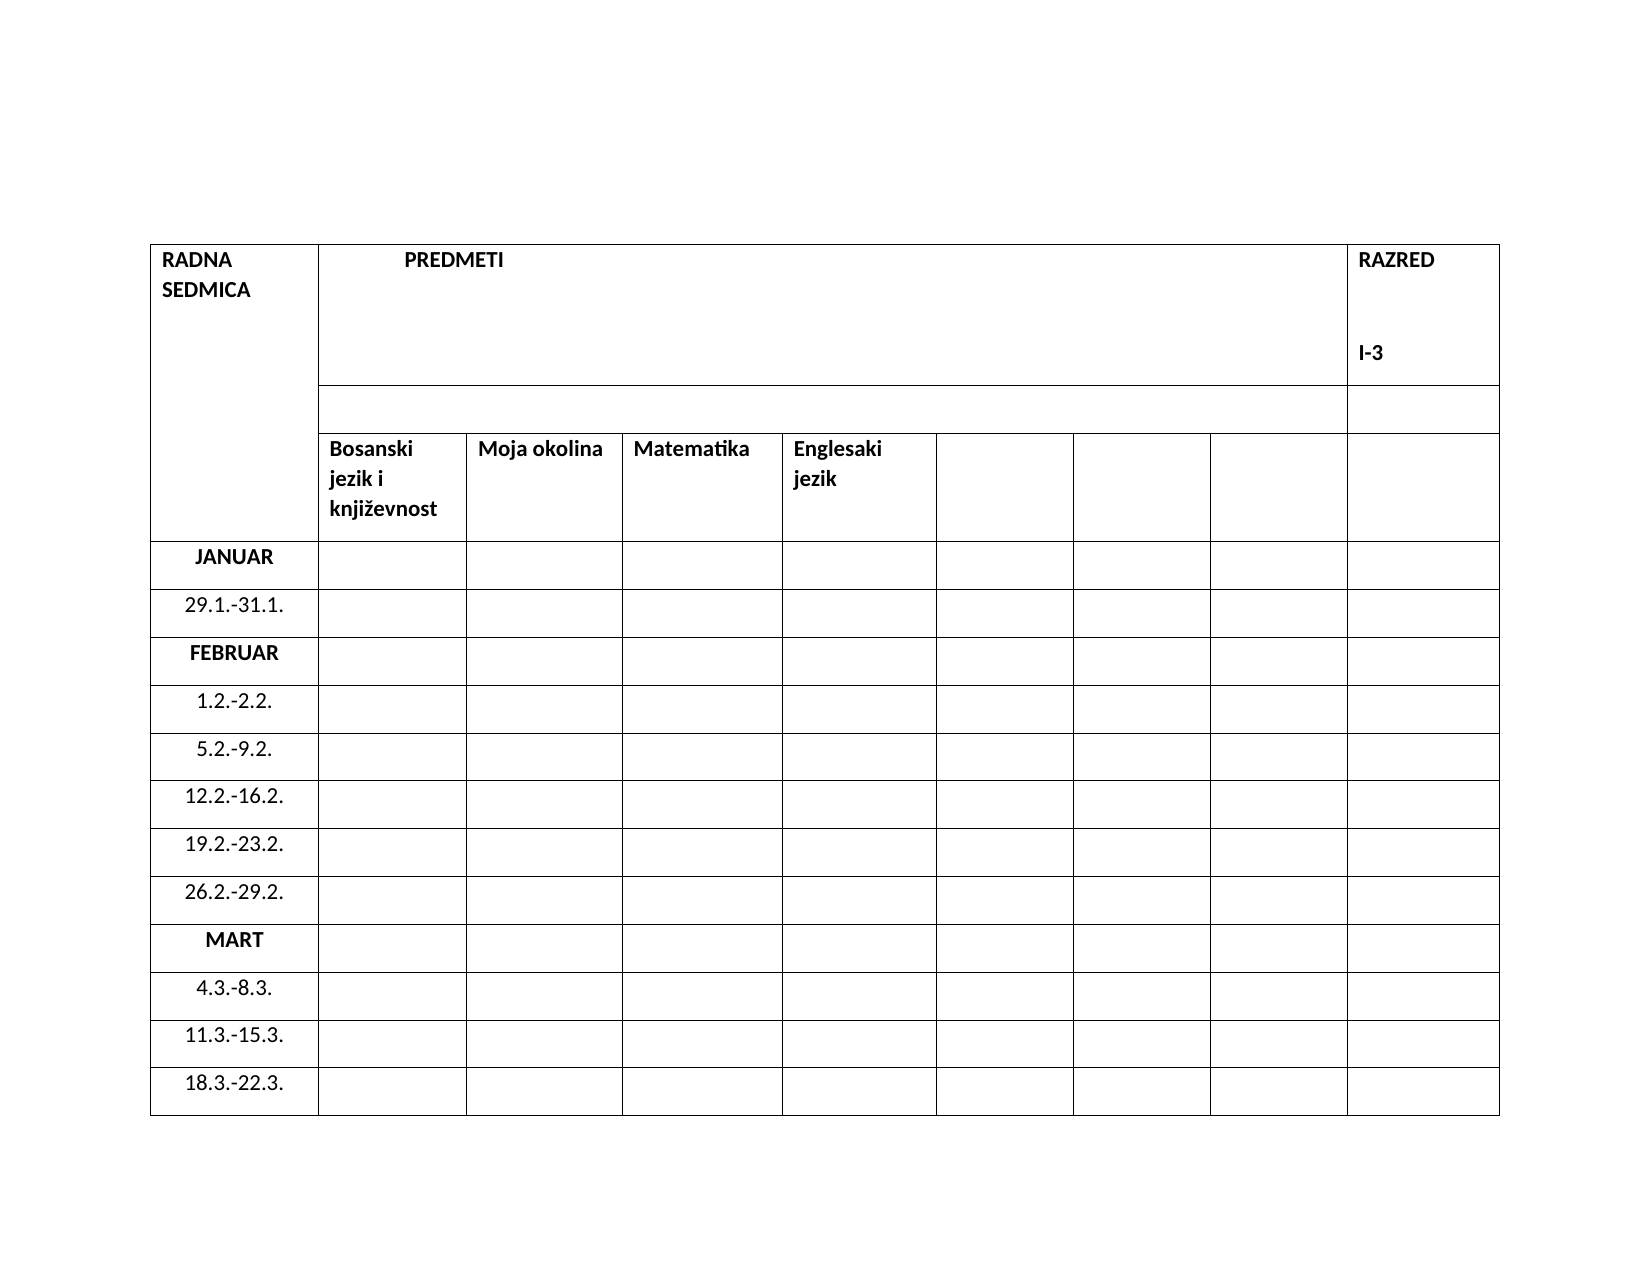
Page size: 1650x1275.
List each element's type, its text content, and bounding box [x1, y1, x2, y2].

table_cell [623, 590, 782, 637]
table_cell [1074, 542, 1210, 589]
table_cell 4.3.-8.3. [151, 973, 318, 1019]
table_cell [467, 973, 622, 1019]
table_cell Bosanski jezik i književnost [319, 434, 466, 541]
table_cell [783, 638, 936, 685]
table_cell 1.2.-2.2. [151, 686, 318, 733]
table_cell [623, 638, 782, 685]
table_cell [1211, 1068, 1347, 1115]
table_cell Matematika [623, 434, 782, 541]
table_cell [467, 925, 622, 972]
table_cell [937, 590, 1073, 637]
table_cell [1211, 542, 1347, 589]
table_cell [1074, 1068, 1210, 1115]
table_cell [467, 734, 622, 780]
table_cell [319, 638, 466, 685]
table_cell [1348, 877, 1499, 924]
table_cell [1211, 590, 1347, 637]
table_cell [623, 1068, 782, 1115]
table_cell [783, 1068, 936, 1115]
table_cell [623, 829, 782, 876]
table_cell [937, 434, 1073, 541]
table_cell [1348, 434, 1499, 541]
table_cell 19.2.-23.2. [151, 829, 318, 876]
table_cell [319, 1068, 466, 1115]
table_cell [937, 1068, 1073, 1115]
table_cell [1211, 925, 1347, 972]
table_cell [783, 829, 936, 876]
table_cell [467, 877, 622, 924]
table_cell [467, 686, 622, 733]
table_cell [467, 781, 622, 828]
table_cell [1348, 386, 1499, 433]
table_cell JANUAR [151, 542, 318, 589]
table_cell [1074, 434, 1210, 541]
table_cell [1348, 1068, 1499, 1115]
table_cell [1348, 829, 1499, 876]
table_cell [623, 925, 782, 972]
table_cell [1074, 877, 1210, 924]
table_cell [623, 781, 782, 828]
table_header RADNA SEDMICA [151, 245, 318, 541]
table_cell [1348, 1021, 1499, 1067]
table_cell [937, 925, 1073, 972]
table_cell [1211, 638, 1347, 685]
table_cell [319, 973, 466, 1019]
table_cell [783, 686, 936, 733]
table_cell [1211, 781, 1347, 828]
table_cell [1074, 973, 1210, 1019]
table_cell [319, 925, 466, 972]
table_cell [1348, 686, 1499, 733]
table_cell [1211, 686, 1347, 733]
table_cell 12.2.-16.2. [151, 781, 318, 828]
table_cell [623, 1021, 782, 1067]
table_cell [937, 542, 1073, 589]
table_cell 5.2.-9.2. [151, 734, 318, 780]
table_cell [783, 542, 936, 589]
table_cell [1074, 590, 1210, 637]
table_cell 11.3.-15.3. [151, 1021, 318, 1067]
table_cell [319, 386, 1347, 433]
table_cell [1348, 638, 1499, 685]
table_cell [937, 734, 1073, 780]
table_cell [1211, 877, 1347, 924]
table_cell 26.2.-29.2. [151, 877, 318, 924]
table_cell [937, 1021, 1073, 1067]
table_header PREDMETI [319, 245, 1347, 385]
table_cell [1074, 686, 1210, 733]
table_cell [1074, 638, 1210, 685]
table_cell [623, 686, 782, 733]
table_cell [937, 973, 1073, 1019]
table_cell [319, 542, 466, 589]
table_cell Moja okolina [467, 434, 622, 541]
table_cell MART [151, 925, 318, 972]
table_cell [783, 1021, 936, 1067]
table_cell [319, 877, 466, 924]
table_cell [1348, 781, 1499, 828]
table_cell [783, 877, 936, 924]
table_cell [783, 925, 936, 972]
table_header RAZRED I-3 [1348, 245, 1499, 385]
table_cell [1074, 781, 1210, 828]
table_cell [467, 542, 622, 589]
table_cell [1211, 734, 1347, 780]
table_cell [1348, 542, 1499, 589]
table_cell Englesaki jezik [783, 434, 936, 541]
table_cell [783, 973, 936, 1019]
table_cell [1348, 590, 1499, 637]
table_cell [319, 781, 466, 828]
table_cell [1074, 1021, 1210, 1067]
table_cell [467, 1021, 622, 1067]
table_cell [623, 973, 782, 1019]
table_cell [319, 1021, 466, 1067]
table_cell [623, 877, 782, 924]
table_cell [1348, 734, 1499, 780]
table_cell [1211, 1021, 1347, 1067]
table_cell [467, 638, 622, 685]
table_cell [937, 686, 1073, 733]
table_cell [937, 829, 1073, 876]
table_cell [1211, 973, 1347, 1019]
table_cell [1211, 434, 1347, 541]
table_cell [623, 542, 782, 589]
table_cell [319, 686, 466, 733]
table_cell [1074, 925, 1210, 972]
table_cell [319, 590, 466, 637]
table_cell 29.1.-31.1. [151, 590, 318, 637]
table_cell [1074, 734, 1210, 780]
table_cell [1348, 925, 1499, 972]
table_cell [467, 1068, 622, 1115]
table_cell [1348, 973, 1499, 1019]
table_cell FEBRUAR [151, 638, 318, 685]
table_cell [937, 638, 1073, 685]
table_cell [467, 829, 622, 876]
table_cell [467, 590, 622, 637]
table_cell [1211, 829, 1347, 876]
table_cell [783, 590, 936, 637]
table_cell [937, 877, 1073, 924]
table_cell [319, 829, 466, 876]
table_cell [937, 781, 1073, 828]
table_cell [623, 734, 782, 780]
table_cell [319, 734, 466, 780]
table_cell 18.3.-22.3. [151, 1068, 318, 1115]
table_cell [783, 781, 936, 828]
table_cell [783, 734, 936, 780]
table_cell [1074, 829, 1210, 876]
